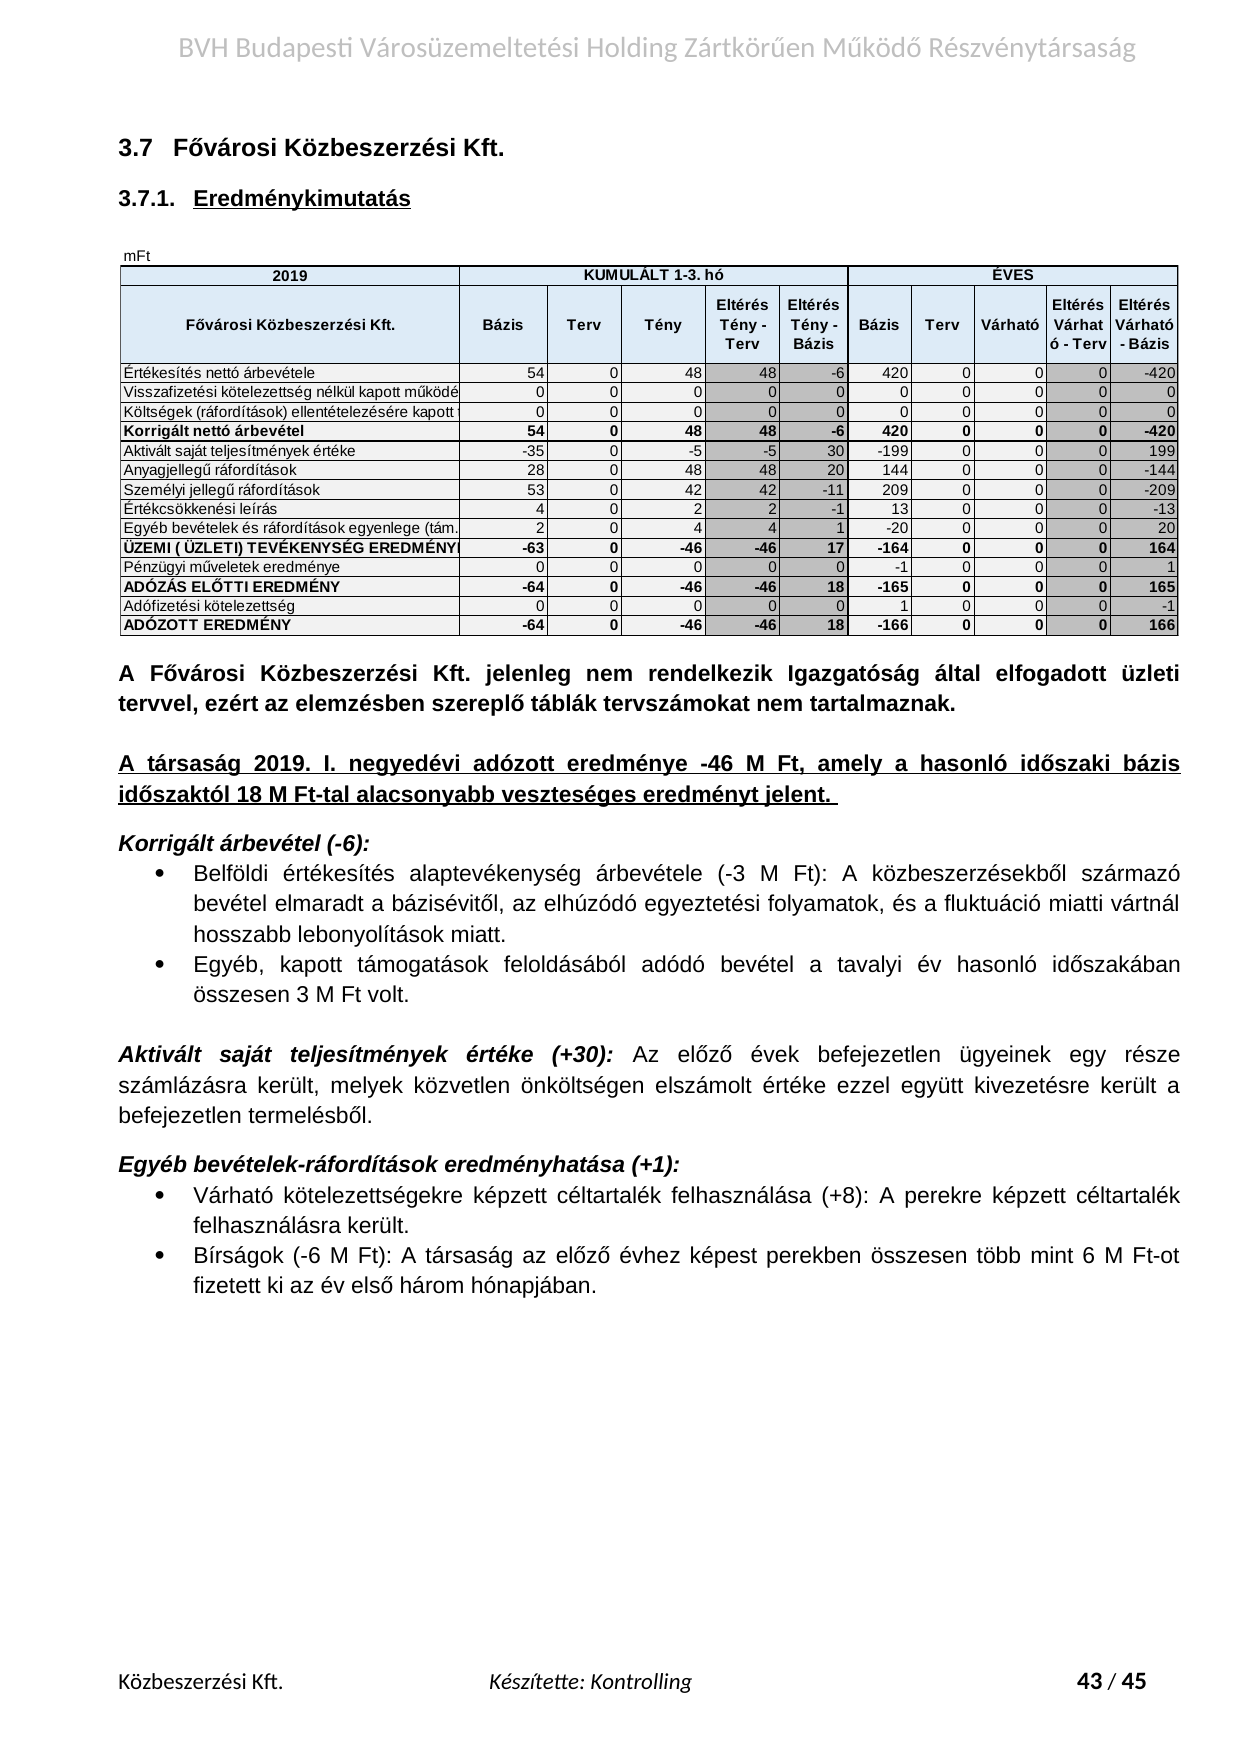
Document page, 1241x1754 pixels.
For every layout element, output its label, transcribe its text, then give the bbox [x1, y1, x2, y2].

list Belföldi értékesítés alaptevékenység árbevétele (-3 M Ft): A közbeszerzésekből származó bevétel elmaradt a bázisévitől, az elhúzódó egyeztetési folyamatok, és a fluktuáció miatti vártnál hosszabb lebonyolítások miatt. [156, 860, 1181, 947]
text A társaság 2019. I. negyedévi adózott eredménye -46 M Ft, amely a hasonló időszaki bázis időszaktól 18 M Ft-tal alacsonyabb veszteséges eredményt jelent. [118, 750, 1181, 773]
list Egyéb, kapott támogatások feloldásából adódó bevétel a tavalyi év hasonló időszakában összesen 3 M Ft volt. [156, 951, 1181, 1007]
text A társaság 2019. I. negyedévi adózott eredménye -46 M Ft, amely a hasonló időszaki bázis időszaktól 18 M Ft-tal alacsonyabb veszteséges eredményt jelent. [118, 774, 1181, 807]
list Eredménykimutatás [118, 185, 1181, 212]
text A Fővárosi Közbeszerzési Kft. jelenleg nem rendelkezik Igazgatóság által elfogadott üzleti tervvel, ezért az elemzésben szereplő táblák tervszámokat nem tartalmaznak. [118, 660, 1181, 716]
text Korrigált árbevétel (-6): [118, 830, 1181, 856]
text Aktivált saját teljesítmények értéke (+30): Az előző évek befejezetlen ügyeinek egy része számlázásra került, melyek közvetlen önköltségen elszámolt értéke ezzel együtt kivezetésre került a befejezetlen termelésből. [118, 1041, 1181, 1128]
list Fővárosi Közbeszerzési Kft. [118, 133, 1181, 162]
list Várható kötelezettségekre képzett céltartalék felhasználása (+8): A perekre képzett céltartalék felhasználásra került. [156, 1182, 1181, 1238]
list Bírságok (-6 M Ft): A társaság az előző évhez képest perekben összesen több mint 6 M Ft-ot fizetett ki az év első három hónapjában. [156, 1242, 1181, 1298]
text Egyéb bevételek-ráfordítások eredményhatása (+1): [118, 1151, 1181, 1178]
